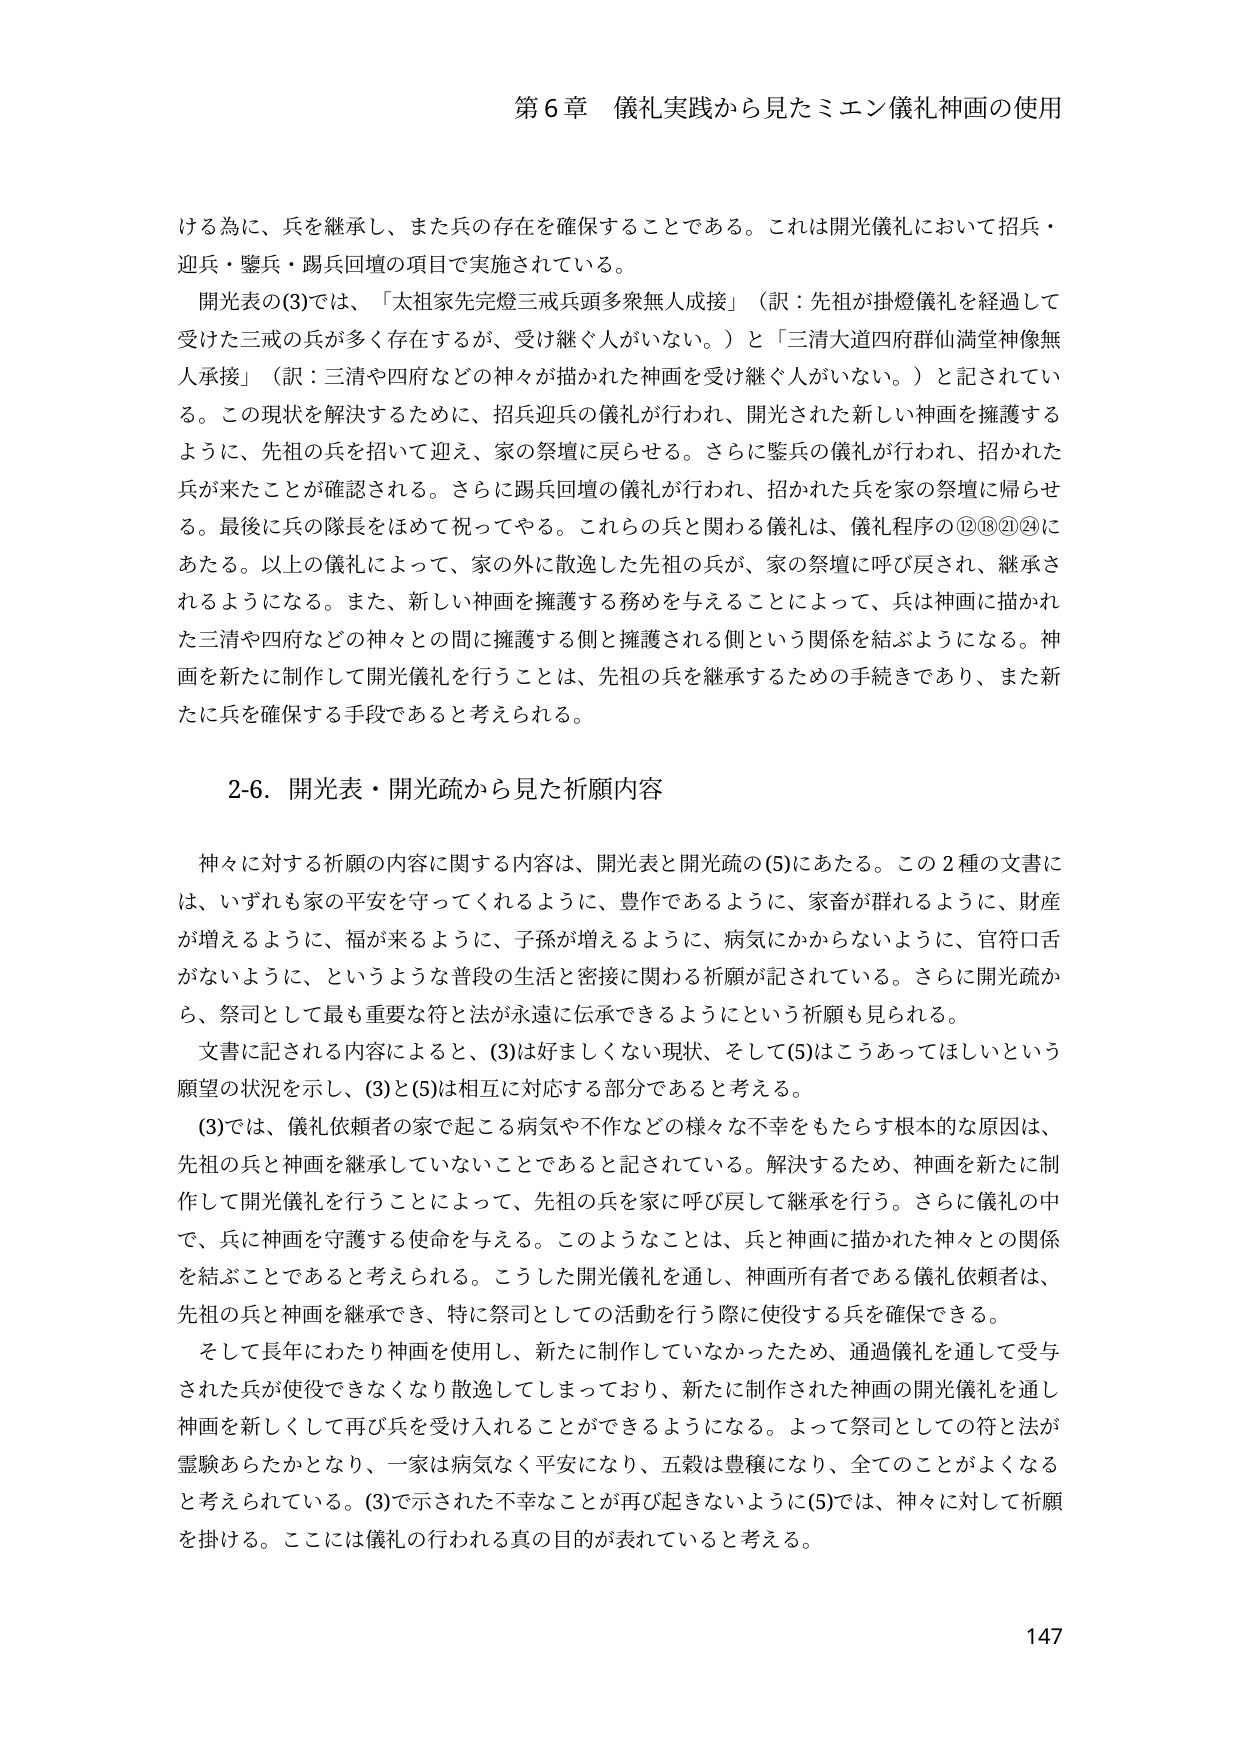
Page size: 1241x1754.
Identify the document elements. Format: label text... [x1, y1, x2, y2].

text 開光表の(3)では、「太祖家先完燈三戒兵頭多衆無人成接」（訳：先祖が掛燈儀礼を経過して受けた三戒の兵が多く存在するが、受け継ぐ人がいない。）と「三清大道四府群仙満堂神像無人承接」（訳：三清や四府などの神々が描かれた神画を受け継ぐ人がいない。）と記されている。この現状を解決するために、招兵迎兵の儀礼が行われ、開光された新しい神画を擁護するように、先祖の兵を招いて迎え、家の祭壇に戻らせる。さらに鍳兵の儀礼が行われ、招かれた兵が来たことが確認される。さらに踢兵回壇の儀礼が行われ、招かれた兵を家の祭壇に帰らせる。最後に兵の隊長をほめて祝ってやる。これらの兵と関わる儀礼は、儀礼程序の⑫⑱㉑㉔にあたる。以上の儀礼によって、家の外に散逸した先祖の兵が、家の祭壇に呼び戻され、継承されるようになる。また、新しい神画を擁護する務めを与えることによって、兵は神画に描かれた三清や四府などの神々との間に擁護する側と擁護される側という関係を結ぶようになる。神画を新たに制作して開光儀礼を行うことは、先祖の兵を継承するための手続きであり、また新たに兵を確保する手段であると考えられる。 [177, 282, 1063, 732]
text 神々に対する祈願の内容に関する内容は、開光表と開光疏の(5)にあたる。この2種の文書には、いずれも家の平安を守ってくれるように、豊作であるように、家畜が群れるように、財産が増えるように、福が来るように、子孫が増えるように、病気にかからないように、官符口舌がないように、というような普段の生活と密接に関わる祈願が記されている。さらに開光疏から、祭司として最も重要な符と法が永遠に伝承できるようにという祈願も見られる。 [177, 844, 1063, 1032]
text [177, 207, 1063, 282]
text (3)では、儀礼依頼者の家で起こる病気や不作などの様々な不幸をもたらす根本的な原因は、先祖の兵と神画を継承していないことであると記されている。解決するため、神画を新たに制作して開光儀礼を行うことによって、先祖の兵を家に呼び戻して継承を行う。さらに儀礼の中で、兵に神画を守護する使命を与える。このようなことは、兵と神画に描かれた神々との関係を結ぶことであると考えられる。こうした開光儀礼を通し、神画所有者である儀礼依頼者は、先祖の兵と神画を継承でき、特に祭司としての活動を行う際に使役する兵を確保できる。 [177, 1107, 1063, 1332]
text 文書に記される内容によると、(3)は好ましくない現状、そして(5)はこうあってほしいという願望の状況を示し、(3)と(5)は相互に対応する部分であると考える。 [177, 1032, 1063, 1107]
text そして長年にわたり神画を使用し、新たに制作していなかったため、通過儀礼を通して受与された兵が使役できなくなり散逸してしまっており、新たに制作された神画の開光儀礼を通し、神画を新しくして再び兵を受け入れることができるようになる。よって祭司としての符と法が霊験あらたかとなり、一家は病気なく平安になり、五穀は豊穣になり、全てのことがよくなると考えられている。(3)で示された不幸なことが再び起きないように(5)では、神々に対して祈願を掛ける。ここには儀礼の行われる真の目的が表れていると考える。 [177, 1332, 1063, 1557]
text 2-6．開光表・開光疏から見た祈願内容 [177, 769, 1063, 807]
